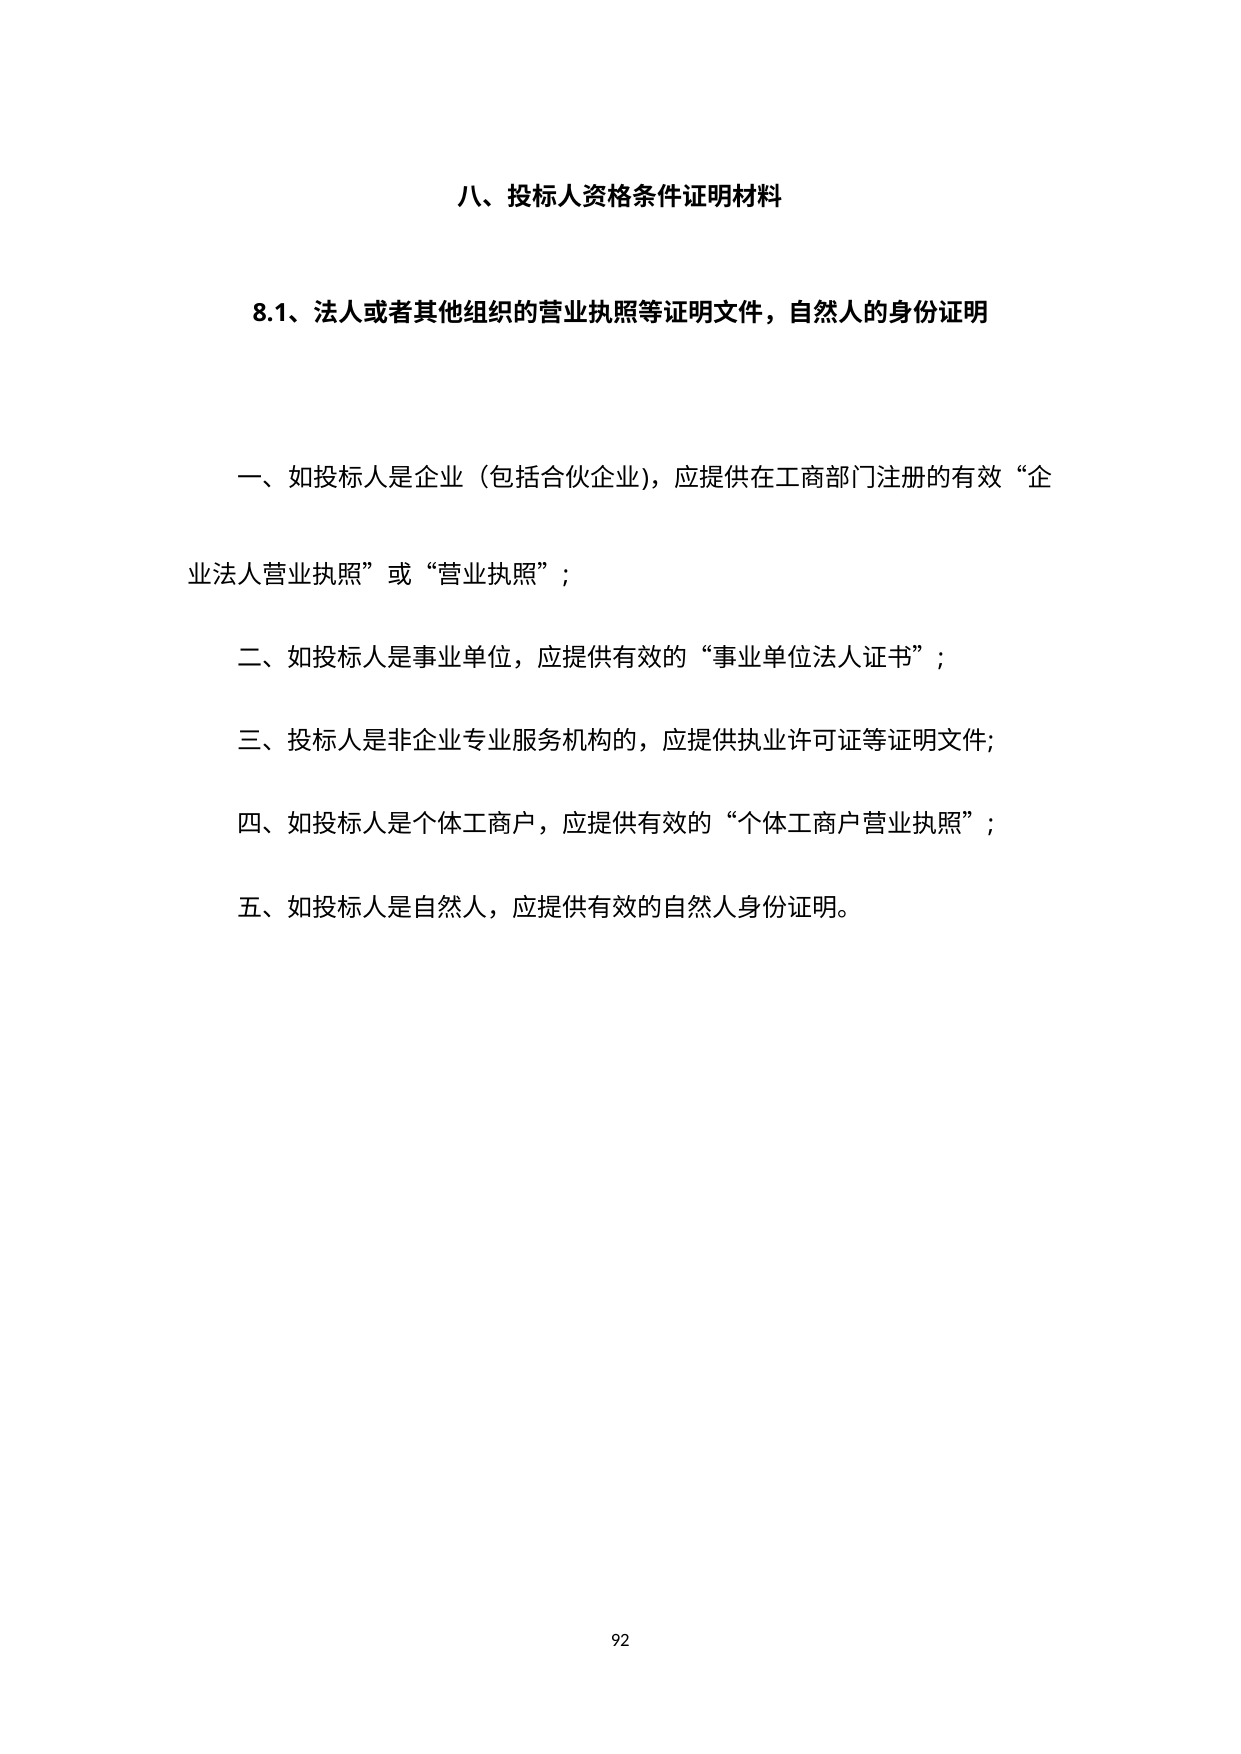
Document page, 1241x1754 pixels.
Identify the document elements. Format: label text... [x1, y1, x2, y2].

text 三、投标人是非企业专业服务机构的，应提供执业许可证等证明文件; [187, 706, 1053, 771]
text 八、投标人资格条件证明材料 [187, 162, 1053, 227]
text 一、如投标人是企业（包括合伙企业)，应提供在工商部门注册的有效“企业法人营业执照”或“营业执照”; [187, 443, 1053, 605]
text 二、如投标人是事业单位，应提供有效的“事业单位法人证书”; [187, 623, 1053, 688]
text 8.1、法人或者其他组织的营业执照等证明文件，自然人的身份证明 [187, 278, 1053, 343]
text 五、如投标人是自然人，应提供有效的自然人身份证明。 [187, 873, 1053, 938]
text 四、如投标人是个体工商户，应提供有效的“个体工商户营业执照”; [187, 789, 1053, 854]
